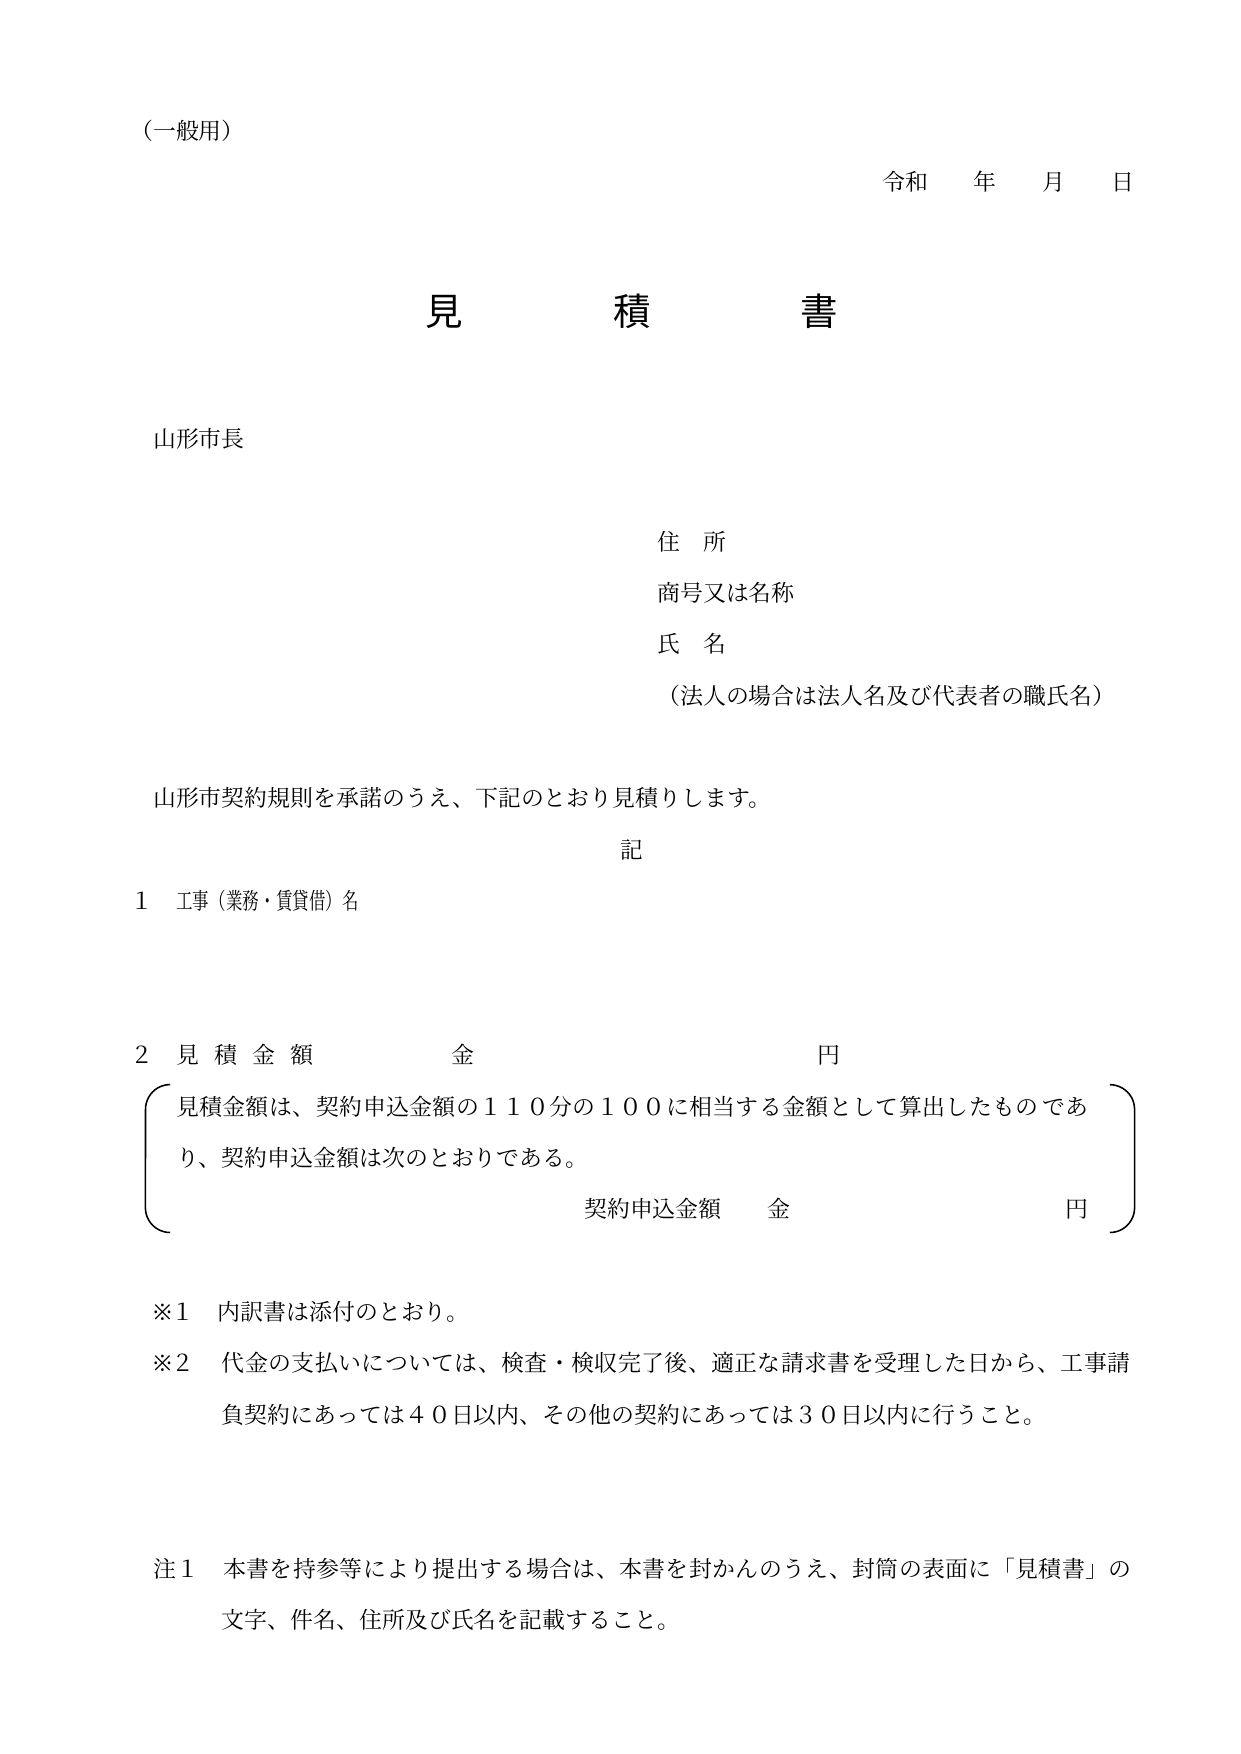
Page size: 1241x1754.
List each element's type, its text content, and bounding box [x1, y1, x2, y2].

text 記 [130, 823, 1134, 874]
text 商号又は名称 [657, 566, 1134, 617]
text （法人の場合は法人名及び代表者の職氏名） [130, 669, 1134, 720]
text 住 所 [130, 514, 1134, 566]
text ※２ 代金の支払いについては、検査・検収完了後、適正な請求書を受理した日から、工事請負契約にあっては４０日以内、その他の契約にあっては３０日以内に行うこと。 [153, 1336, 1134, 1439]
text 令和 年 月 日 [130, 155, 1134, 206]
text １ 工事（業務・賃貸借）名 [130, 874, 1134, 925]
text 契約申込金額 金 円 [176, 1182, 1088, 1233]
text 注１ 本書を持参等により提出する場合は、本書を封かんのうえ、封筒の表面に「見積書」の 文字、件名、住所及び氏名を記載すること。 [153, 1542, 1134, 1644]
text 見 積 書 [130, 258, 1134, 361]
text 山形市長 [130, 412, 1088, 463]
text （一般用） [130, 104, 1134, 155]
text 山形市契約規則を承諾のうえ、下記のとおり見積りします。 [130, 771, 1134, 823]
text ※１ 内訳書は添付のとおり。 [130, 1285, 1134, 1336]
text ２ 見積金額 金 円 [130, 1028, 1134, 1079]
text 見積金額は、契約申込金額の１１０分の１００に相当する金額として算出したものであり、契約申込金額は次のとおりである。 [176, 1079, 1088, 1182]
text 氏 名 [130, 617, 1134, 669]
